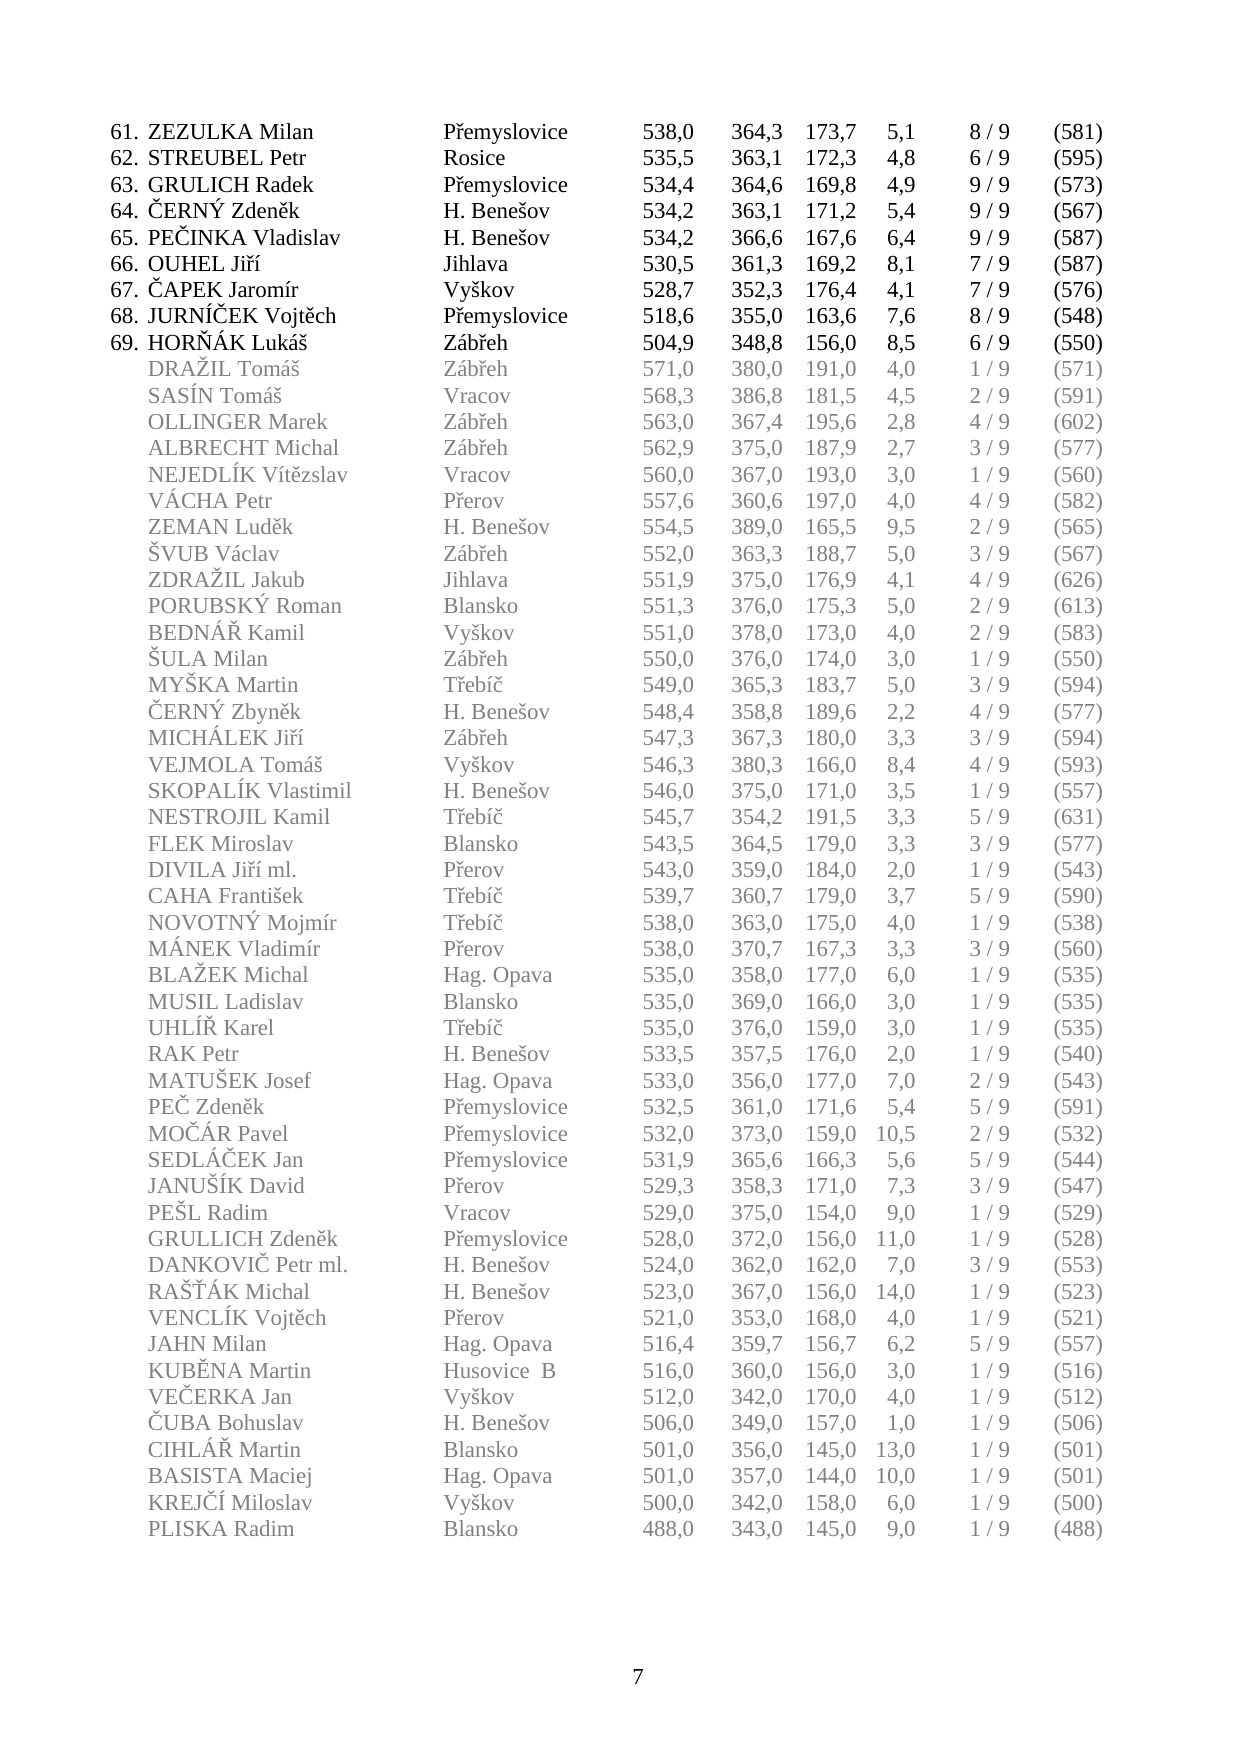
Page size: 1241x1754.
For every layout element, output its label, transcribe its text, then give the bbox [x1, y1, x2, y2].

text JANUŠÍK David Přerov 529,3 358,3 171,0 7,3 3 / 9 (547) [89, 1172, 1152, 1199]
text GRULLICH Zdeněk Přemyslovice 528,0 372,0 156,0 11,0 1 / 9 (528) [89, 1225, 1152, 1251]
text MATUŠEK Josef Hag. Opava 533,0 356,0 177,0 7,0 2 / 9 (543) [89, 1067, 1152, 1093]
text NEJEDLÍK Vítězslav Vracov 560,0 367,0 193,0 3,0 1 / 9 (560) [89, 461, 1152, 487]
text NESTROJIL Kamil Třebíč 545,7 354,2 191,5 3,3 5 / 9 (631) [89, 803, 1152, 830]
text SKOPALÍK Vlastimil H. Benešov 546,0 375,0 171,0 3,5 1 / 9 (557) [89, 777, 1152, 803]
text PORUBSKÝ Roman Blansko 551,3 376,0 175,3 5,0 2 / 9 (613) [89, 592, 1152, 619]
text ŠULA Milan Zábřeh 550,0 376,0 174,0 3,0 1 / 9 (550) [89, 645, 1152, 672]
text CIHLÁŘ Martin Blansko 501,0 356,0 145,0 13,0 1 / 9 (501) [89, 1436, 1152, 1462]
text VÁCHA Petr Přerov 557,6 360,6 197,0 4,0 4 / 9 (582) [89, 487, 1152, 513]
text ALBRECHT Michal Zábřeh 562,9 375,0 187,9 2,7 3 / 9 (577) [89, 434, 1152, 461]
text RAK Petr H. Benešov 533,5 357,5 176,0 2,0 1 / 9 (540) [89, 1041, 1152, 1067]
text RAŠŤÁK Michal H. Benešov 523,0 367,0 156,0 14,0 1 / 9 (523) [89, 1278, 1152, 1304]
text PLISKA Radim Blansko 488,0 343,0 145,0 9,0 1 / 9 (488) [89, 1515, 1152, 1541]
text BLAŽEK Michal Hag. Opava 535,0 358,0 177,0 6,0 1 / 9 (535) [89, 961, 1152, 988]
text NOVOTNÝ Mojmír Třebíč 538,0 363,0 175,0 4,0 1 / 9 (538) [89, 909, 1152, 935]
text OLLINGER Marek Zábřeh 563,0 367,4 195,6 2,8 4 / 9 (602) [89, 408, 1152, 434]
text FLEK Miroslav Blansko 543,5 364,5 179,0 3,3 3 / 9 (577) [89, 830, 1152, 856]
text 63. GRULICH Radek Přemyslovice 534,4 364,6 169,8 4,9 9 / 9 (573) [89, 171, 1152, 197]
text KREJČÍ Miloslav Vyškov 500,0 342,0 158,0 6,0 1 / 9 (500) [89, 1488, 1152, 1515]
text 64. ČERNÝ Zdeněk H. Benešov 534,2 363,1 171,2 5,4 9 / 9 (567) [89, 197, 1152, 223]
text UHLÍŘ Karel Třebíč 535,0 376,0 159,0 3,0 1 / 9 (535) [89, 1014, 1152, 1041]
text MUSIL Ladislav Blansko 535,0 369,0 166,0 3,0 1 / 9 (535) [89, 988, 1152, 1014]
text ZEMAN Luděk H. Benešov 554,5 389,0 165,5 9,5 2 / 9 (565) [89, 513, 1152, 540]
text KUBĚNA Martin Husovice B 516,0 360,0 156,0 3,0 1 / 9 (516) [89, 1357, 1152, 1383]
text ZDRAŽIL Jakub Jihlava 551,9 375,0 176,9 4,1 4 / 9 (626) [89, 566, 1152, 592]
text VEČERKA Jan Vyškov 512,0 342,0 170,0 4,0 1 / 9 (512) [89, 1383, 1152, 1409]
text 61. ZEZULKA Milan Přemyslovice 538,0 364,3 173,7 5,1 8 / 9 (581) [89, 118, 1152, 144]
text JAHN Milan Hag. Opava 516,4 359,7 156,7 6,2 5 / 9 (557) [89, 1330, 1152, 1357]
text ČERNÝ Zbyněk H. Benešov 548,4 358,8 189,6 2,2 4 / 9 (577) [89, 698, 1152, 724]
text VEJMOLA Tomáš Vyškov 546,3 380,3 166,0 8,4 4 / 9 (593) [89, 751, 1152, 777]
text SASÍN Tomáš Vracov 568,3 386,8 181,5 4,5 2 / 9 (591) [89, 382, 1152, 408]
text DANKOVIČ Petr ml. H. Benešov 524,0 362,0 162,0 7,0 3 / 9 (553) [89, 1251, 1152, 1278]
text ŠVUB Václav Zábřeh 552,0 363,3 188,7 5,0 3 / 9 (567) [89, 540, 1152, 566]
text 65. PEČINKA Vladislav H. Benešov 534,2 366,6 167,6 6,4 9 / 9 (587) [89, 223, 1152, 250]
text CAHA František Třebíč 539,7 360,7 179,0 3,7 5 / 9 (590) [89, 882, 1152, 909]
text PEČ Zdeněk Přemyslovice 532,5 361,0 171,6 5,4 5 / 9 (591) [89, 1093, 1152, 1119]
text MÁNEK Vladimír Přerov 538,0 370,7 167,3 3,3 3 / 9 (560) [89, 935, 1152, 961]
text 67. ČAPEK Jaromír Vyškov 528,7 352,3 176,4 4,1 7 / 9 (576) [89, 276, 1152, 303]
text SEDLÁČEK Jan Přemyslovice 531,9 365,6 166,3 5,6 5 / 9 (544) [89, 1146, 1152, 1172]
text 66. OUHEL Jiří Jihlava 530,5 361,3 169,2 8,1 7 / 9 (587) [89, 250, 1152, 276]
text ČUBA Bohuslav H. Benešov 506,0 349,0 157,0 1,0 1 / 9 (506) [89, 1409, 1152, 1436]
text BASISTA Maciej Hag. Opava 501,0 357,0 144,0 10,0 1 / 9 (501) [89, 1462, 1152, 1488]
text PEŠL Radim Vracov 529,0 375,0 154,0 9,0 1 / 9 (529) [89, 1199, 1152, 1225]
text 62. STREUBEL Petr Rosice 535,5 363,1 172,3 4,8 6 / 9 (595) [89, 144, 1152, 171]
text MOČÁR Pavel Přemyslovice 532,0 373,0 159,0 10,5 2 / 9 (532) [89, 1119, 1152, 1146]
text DIVILA Jiří ml. Přerov 543,0 359,0 184,0 2,0 1 / 9 (543) [89, 856, 1152, 882]
text 69. HORŇÁK Lukáš Zábřeh 504,9 348,8 156,0 8,5 6 / 9 (550) [89, 329, 1152, 355]
text BEDNÁŘ Kamil Vyškov 551,0 378,0 173,0 4,0 2 / 9 (583) [89, 619, 1152, 645]
text VENCLÍK Vojtěch Přerov 521,0 353,0 168,0 4,0 1 / 9 (521) [89, 1304, 1152, 1330]
text 68. JURNÍČEK Vojtěch Přemyslovice 518,6 355,0 163,6 7,6 8 / 9 (548) [89, 303, 1152, 329]
text MICHÁLEK Jiří Zábřeh 547,3 367,3 180,0 3,3 3 / 9 (594) [89, 724, 1152, 751]
text MYŠKA Martin Třebíč 549,0 365,3 183,7 5,0 3 / 9 (594) [89, 672, 1152, 698]
text DRAŽIL Tomáš Zábřeh 571,0 380,0 191,0 4,0 1 / 9 (571) [89, 355, 1152, 382]
